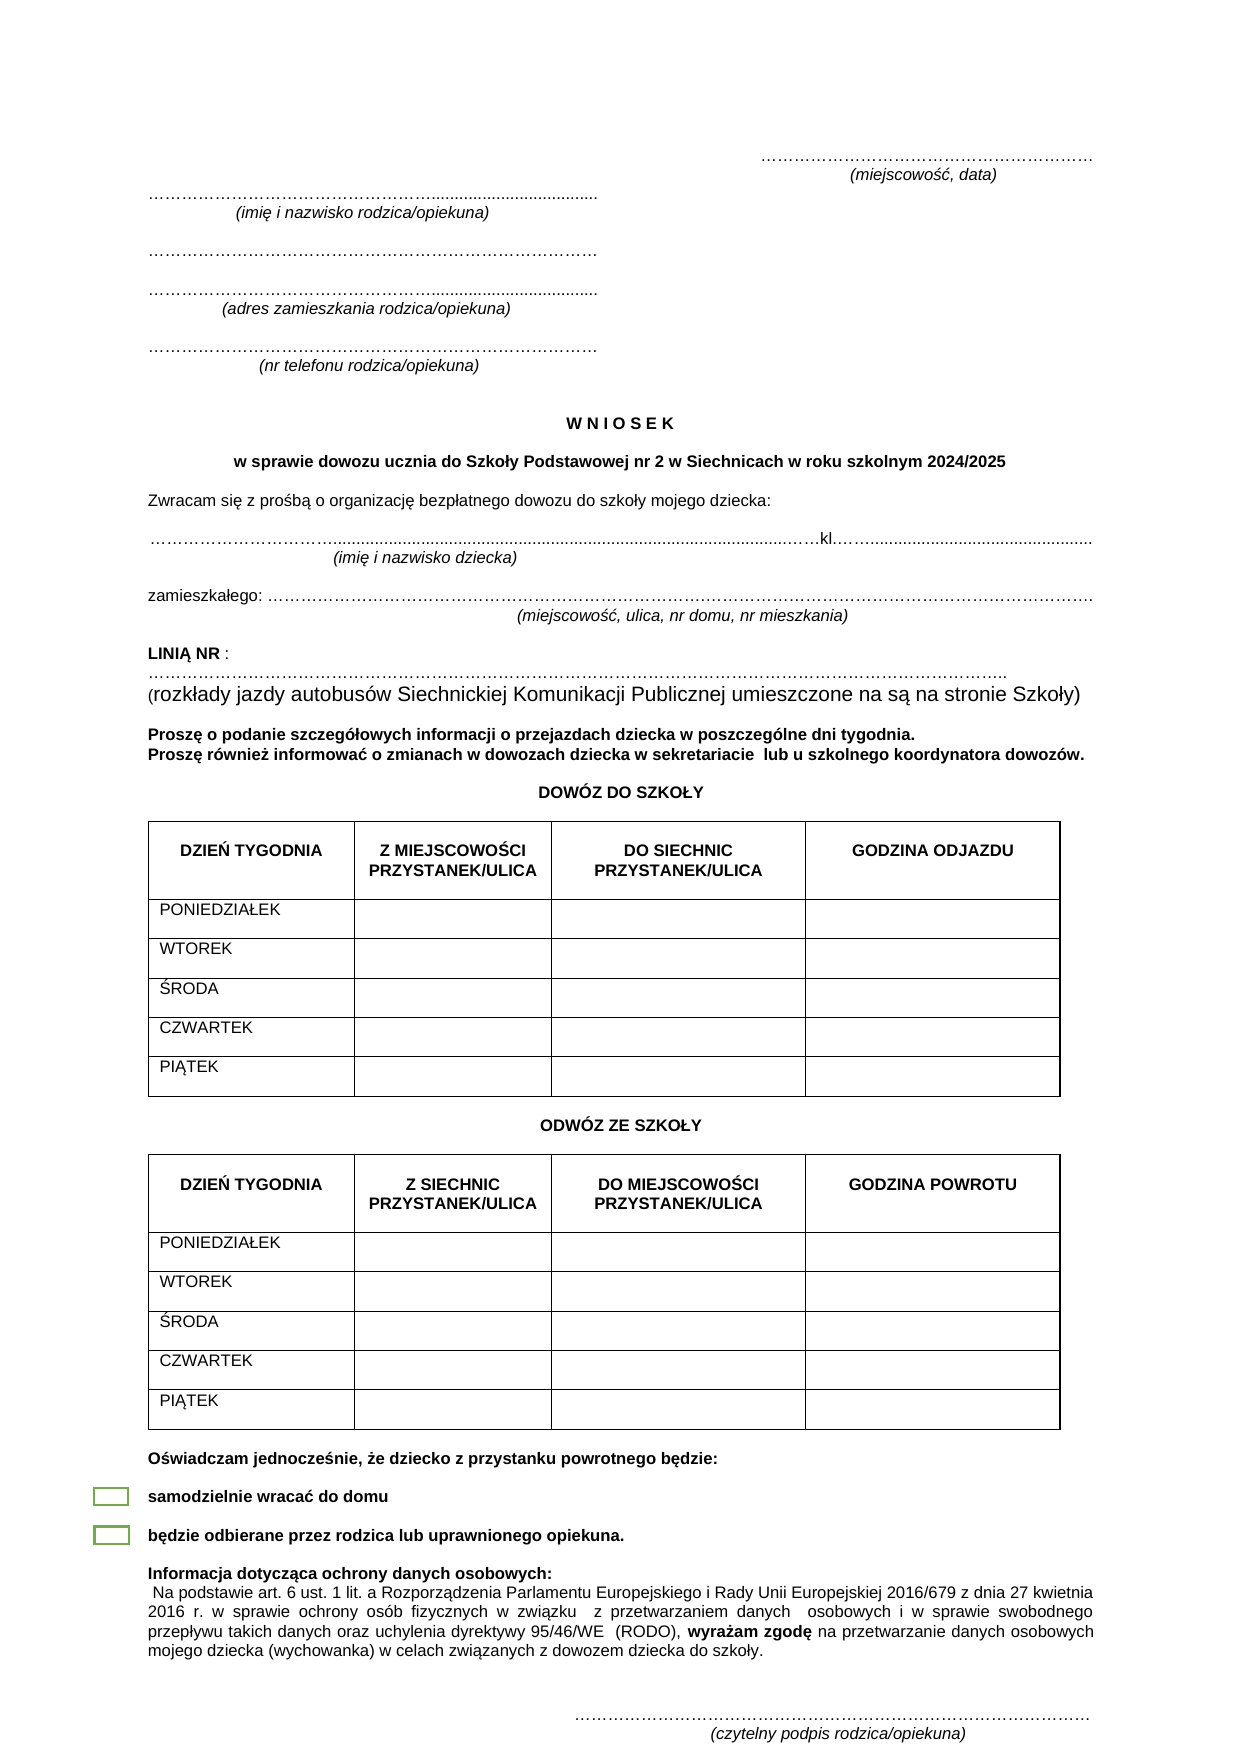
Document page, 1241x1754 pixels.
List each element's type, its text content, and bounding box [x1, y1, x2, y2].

text Oświadczam jednocześnie, że dziecko z przystanku powrotnego będzie: [148, 1449, 1094, 1468]
table_cell [552, 1057, 805, 1096]
table_cell [355, 900, 551, 938]
table_cell [806, 1272, 1059, 1311]
text LINIĄ NR : ……………………………………………………………………………………………………………………………………….. (rozkłady jazdy autobusów Siechnickiej Komunikacji Publicznej umieszczone na są na stronie Szkoły) [148, 644, 1094, 706]
table_cell [806, 1057, 1059, 1096]
table_cell [806, 1233, 1059, 1271]
text ………………………………………………………………………………… [148, 1704, 1094, 1723]
table_cell [552, 939, 805, 977]
text Informacja dotycząca ochrony danych osobowych: [148, 1564, 1094, 1583]
table_cell [552, 979, 805, 1017]
table_cell [355, 1272, 551, 1311]
text …………………………………………….................................... [148, 184, 1094, 203]
text będzie odbierane przez rodzica lub uprawnionego opiekuna. [148, 1526, 1094, 1545]
table_header DO MIEJSCOWOŚCI PRZYSTANEK/ULICA [552, 1155, 805, 1232]
text ODWÓZ ZE SZKOŁY [148, 1116, 1094, 1135]
table_cell CZWARTEK [149, 1351, 354, 1389]
text (adres zamieszkania rodzica/opiekuna) [148, 299, 1094, 318]
table_cell CZWARTEK [149, 1018, 354, 1056]
table_cell WTOREK [149, 939, 354, 977]
table_cell WTOREK [149, 1272, 354, 1311]
table_cell [552, 1233, 805, 1271]
text (czytelny podpis rodzica/opiekuna) [567, 1723, 1094, 1743]
table_cell [355, 939, 551, 977]
text W N I O S E K [148, 414, 1092, 433]
text Na podstawie art. 6 ust. 1 lit. a Rozporządzenia Parlamentu Europejskiego i Rady Unii Europejskiej 2016/679 z dnia 27 kwietnia 2016 r. w sprawie ochrony osób fizycznych w związku z przetwarzaniem danych osobowych i w sprawie swobodnego przepływu takich danych oraz uchylenia dyrektywy 95/46/WE (RODO), wyrażam zgodę na przetwarzanie danych osobowych mojego dziecka (wychowanka) w celach związanych z dowozem dziecka do szkoły. [148, 1583, 1094, 1660]
table_cell [355, 979, 551, 1017]
table_cell [552, 1351, 805, 1389]
table_cell [355, 1312, 551, 1350]
table_cell ŚRODA [149, 1312, 354, 1350]
text DOWÓZ DO SZKOŁY [148, 783, 1094, 802]
table_cell [806, 1390, 1059, 1429]
text (miejscowość, data) [148, 164, 1094, 184]
table_cell [552, 1272, 805, 1311]
text ……………………………………………………………………… [148, 337, 1094, 356]
text (nr telefonu rodzica/opiekuna) [148, 356, 1094, 375]
text Proszę również informować o zmianach w dowozach dziecka w sekretariacie lub u szkolnego koordynatora dowozów. [148, 744, 1094, 763]
table_cell [806, 1351, 1059, 1389]
text …………………………………………….................................... [148, 279, 1094, 299]
table_cell PONIEDZIAŁEK [149, 900, 354, 938]
table_header DZIEŃ TYGODNIA [149, 822, 354, 899]
table_cell [355, 1390, 551, 1429]
table_cell [806, 900, 1059, 938]
table_cell [552, 900, 805, 938]
table_header GODZINA ODJAZDU [806, 822, 1059, 899]
table_cell PIĄTEK [149, 1057, 354, 1096]
text samodzielnie wracać do domu [148, 1487, 1094, 1506]
text Proszę o podanie szczegółowych informacji o przejazdach dziecka w poszczególne dni tygodnia. [148, 725, 1094, 744]
table_header DO SIECHNIC PRZYSTANEK/ULICA [552, 822, 805, 899]
table_cell [552, 1018, 805, 1056]
table_cell [355, 1351, 551, 1389]
table_header Z SIECHNIC PRZYSTANEK/ULICA [355, 1155, 551, 1232]
text (imię i nazwisko rodzica/opiekuna) [148, 203, 1094, 222]
table_cell ŚRODA [149, 979, 354, 1017]
text (miejscowość, ulica, nr domu, nr mieszkania) [368, 605, 1094, 624]
table_cell [806, 1312, 1059, 1350]
table_header Z MIEJSCOWOŚCI PRZYSTANEK/ULICA [355, 822, 551, 899]
table_cell [355, 1057, 551, 1096]
table_cell PIĄTEK [149, 1390, 354, 1429]
table_cell PONIEDZIAŁEK [149, 1233, 354, 1271]
text ……………………………..................................................................................................……kl.……................................................ [148, 529, 1094, 548]
text (imię i nazwisko dziecka) [148, 548, 1094, 567]
table_cell [355, 1018, 551, 1056]
text zamieszkałego: …………………………………………………………………….……………………………………………………………. [148, 586, 1094, 605]
table_header DZIEŃ TYGODNIA [149, 1155, 354, 1232]
table_header GODZINA POWROTU [806, 1155, 1059, 1232]
table_cell [552, 1390, 805, 1429]
text ……………………………………………………………………… [148, 241, 1094, 260]
table_cell [355, 1233, 551, 1271]
text w sprawie dowozu ucznia do Szkoły Podstawowej nr 2 w Siechnicach w roku szkolnym 2024/2025 [148, 452, 1092, 471]
text Zwracam się z prośbą o organizację bezpłatnego dowozu do szkoły mojego dziecka: [148, 490, 1094, 509]
table_cell [552, 1312, 805, 1350]
text …………………………………………………… [760, 145, 1094, 164]
table_cell [806, 979, 1059, 1017]
table_cell [806, 1018, 1059, 1056]
table_cell [806, 939, 1059, 977]
